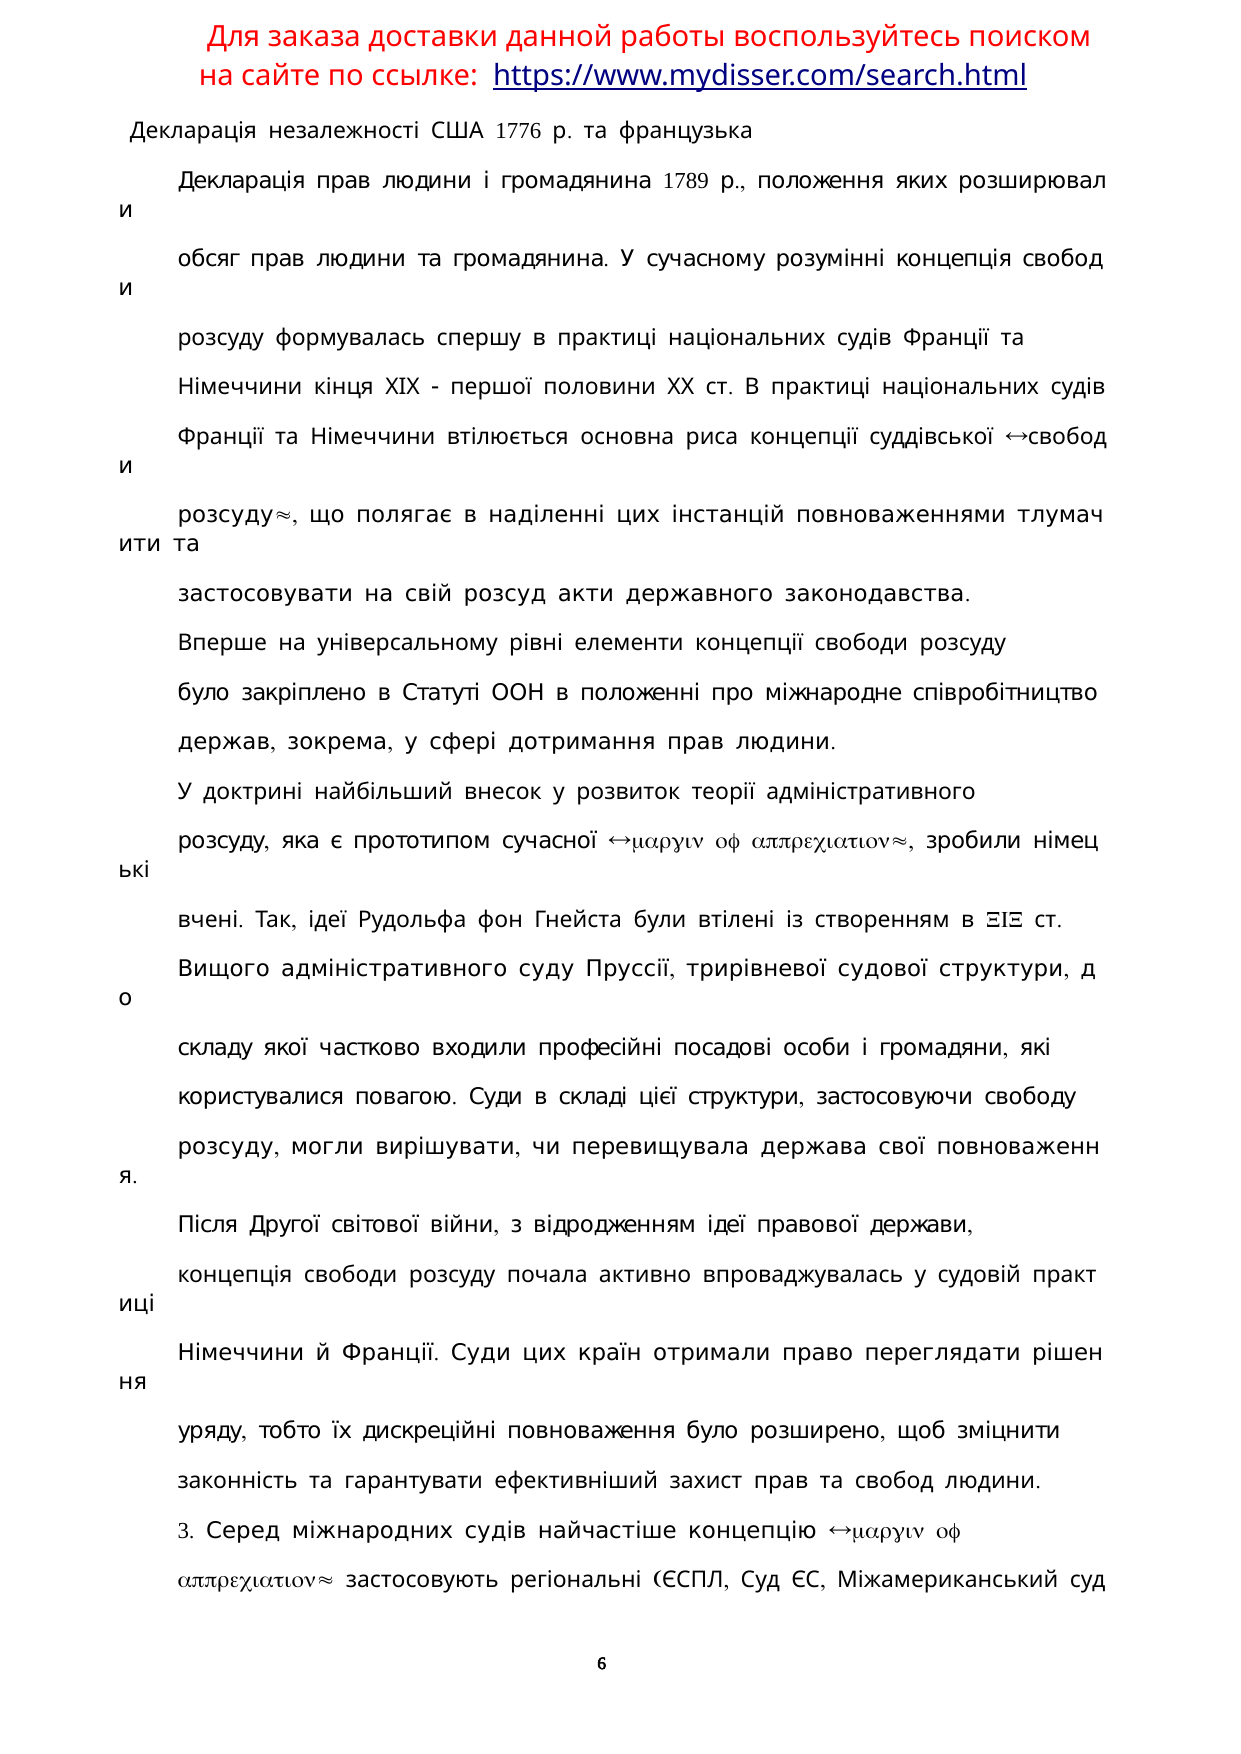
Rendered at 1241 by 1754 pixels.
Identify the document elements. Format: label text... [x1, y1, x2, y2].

text розсудуформуваласьспершувпрактицінаціональнихсудівФранціїта [118, 321, 1107, 350]
text застосовуватинасвійрозсудактидержавногозаконодавства [118, 577, 1107, 606]
text складуякоїчасткововходилипрофесійніпосадовіособиігромадяниякі [118, 1031, 1107, 1060]
text урядутобтоїхдискреційніповноваженнябулорозширенощобзміцнити [118, 1415, 1107, 1444]
text ВищогоадміністративногосудуПруссіїтрирівневоїсудовоїструктуридо [118, 953, 1107, 1010]
text розсудущополягаєвнаділенніцихінстанційповноваженнямитлумачитита [118, 499, 1107, 556]
text застосовуютьрегіональніЄСПЛСудЄСМіжамериканськийсуд [118, 1564, 1107, 1592]
text НімеччиникінцяХІХпершоїполовиниХХстВпрактицінаціональнихсудів [118, 371, 1107, 399]
text ПісляДругоїсвітовоївійнизвідродженнямідеїправовоїдержави [118, 1209, 1107, 1237]
text обсягправлюдинитагромадянинаУсучасномурозумінніконцепціясвободи [118, 243, 1107, 300]
text державзокремаусферідотриманняправлюдини [118, 726, 1107, 754]
text розсудуякаєпрототипомсучасноїзробилинімецькі [118, 825, 1107, 882]
text Деклараціяправлюдиниігромадянинарположенняякихрозширювали [118, 164, 1107, 222]
text булозакріпленовСтатутіООНвположенніпроміжнароднеспівробітництво [118, 676, 1107, 705]
text Удоктринінайбільшийвнесокурозвитоктеоріїадміністративного [118, 775, 1107, 804]
text концепціясвободирозсудупочалаактивновпроваджуваласьусудовійпрактиці [118, 1258, 1107, 1316]
text користувалисяповагоюСудивскладіцієїструктуризастосовуючисвободу [118, 1081, 1107, 1109]
text Впершенауніверсальномурівніелементиконцепціїсвободирозсуду [118, 627, 1107, 655]
text НімеччинийФранціїСудицихкраїнотрималиправопереглядатирішення [118, 1337, 1107, 1394]
text законністьтагарантуватиефективнішийзахистправтасвободлюдини [118, 1464, 1107, 1493]
text Середміжнароднихсудівнайчастішеконцепцію [118, 1514, 1107, 1543]
text вченіТакідеїРудольфафонГнейстабуливтіленіізствореннямвст [118, 903, 1107, 932]
text ФранціїтаНімеччинивтілюєтьсяосновнарисаконцепціїсуддівськоїсвободи [118, 420, 1107, 478]
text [118, 115, 1107, 144]
text розсудумогливирішуватичиперевищуваладержавасвоїповноваження [118, 1130, 1107, 1188]
